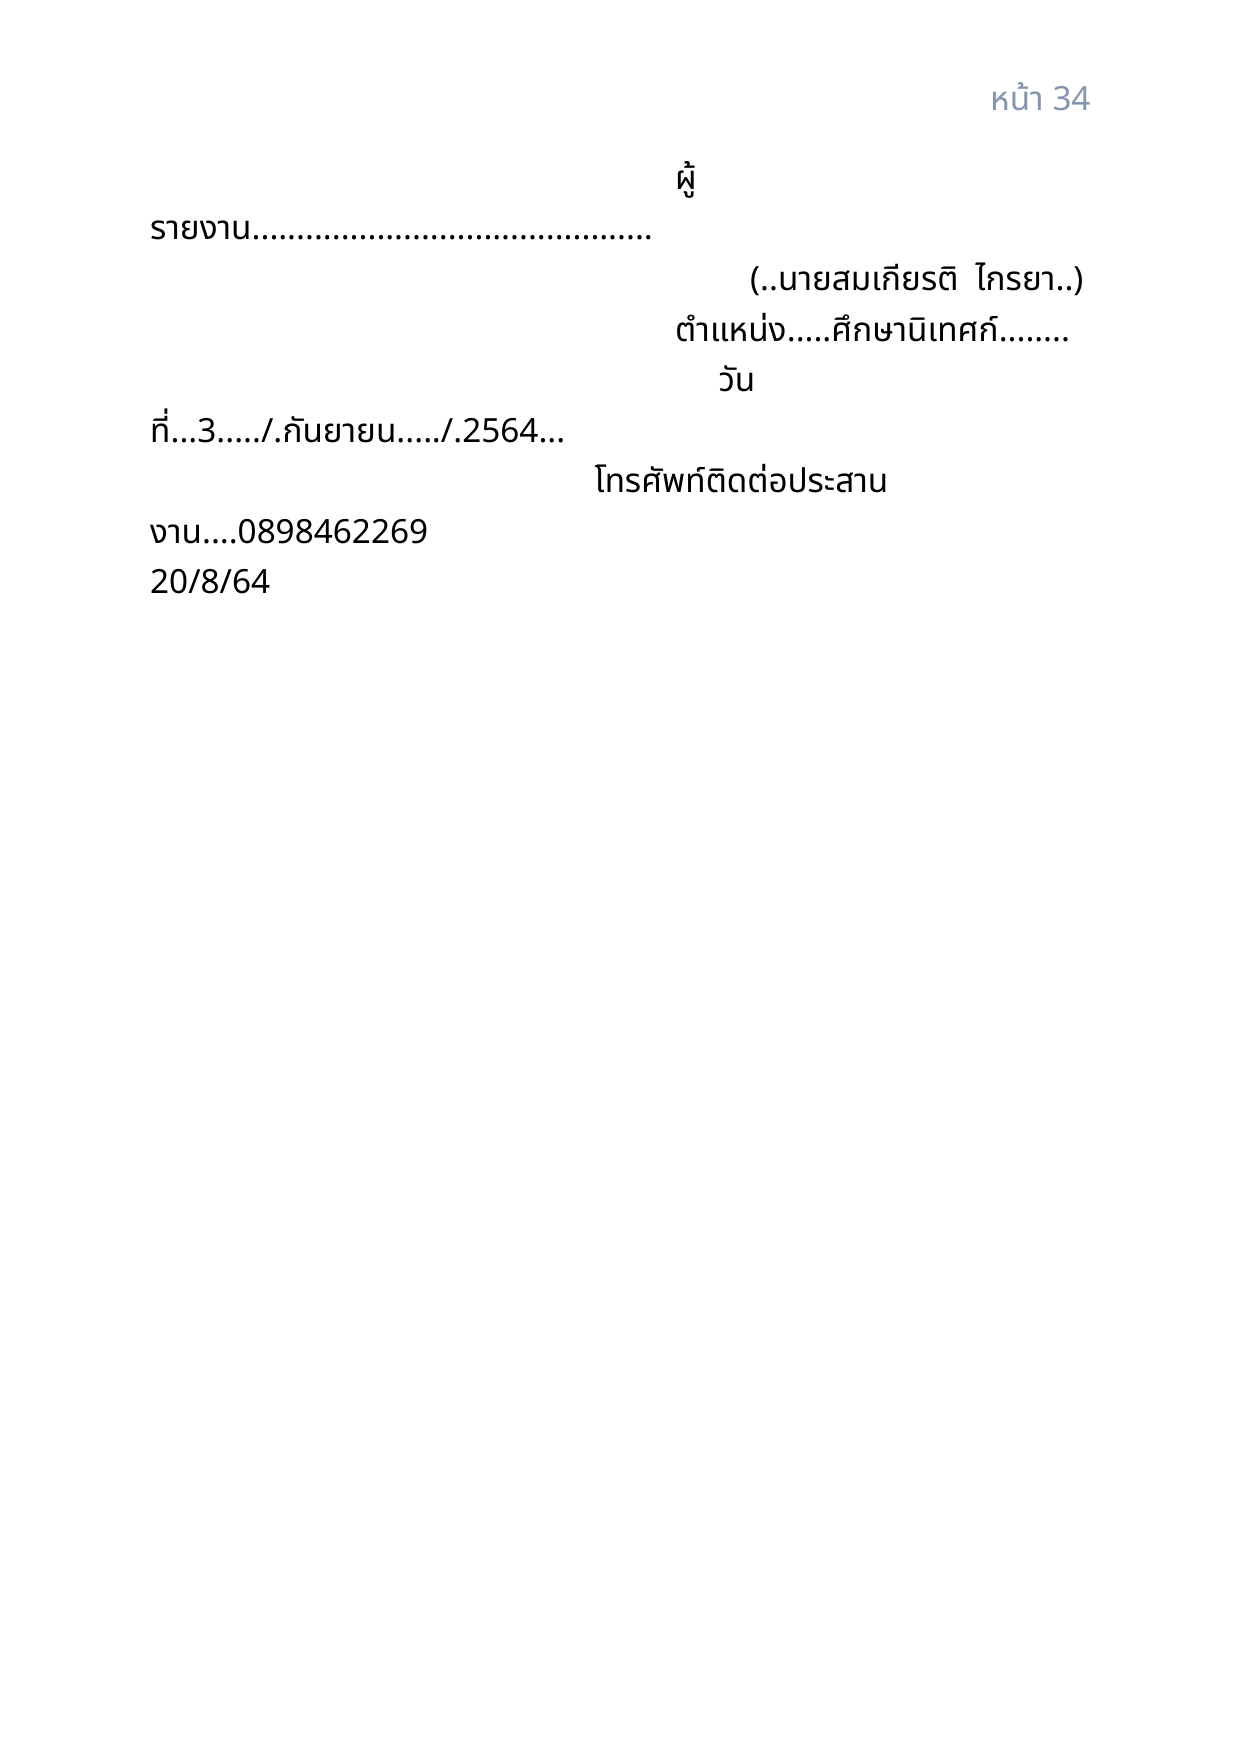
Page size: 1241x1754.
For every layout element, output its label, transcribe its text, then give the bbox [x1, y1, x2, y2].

text 20/8/64 [150, 558, 1090, 603]
text โทรศัพท์ติดต่อประสานงาน....0898462269 [150, 457, 1090, 558]
text วันที่...3...../.กันยายน...../.2564... [150, 356, 1090, 457]
text (..นายสมเกียรติ ไกรยา..) [150, 255, 1090, 305]
text ตำแหน่ง.....ศึกษานิเทศก์........ [150, 305, 1090, 356]
text ผู้รายงาน............................................. [150, 154, 1090, 255]
